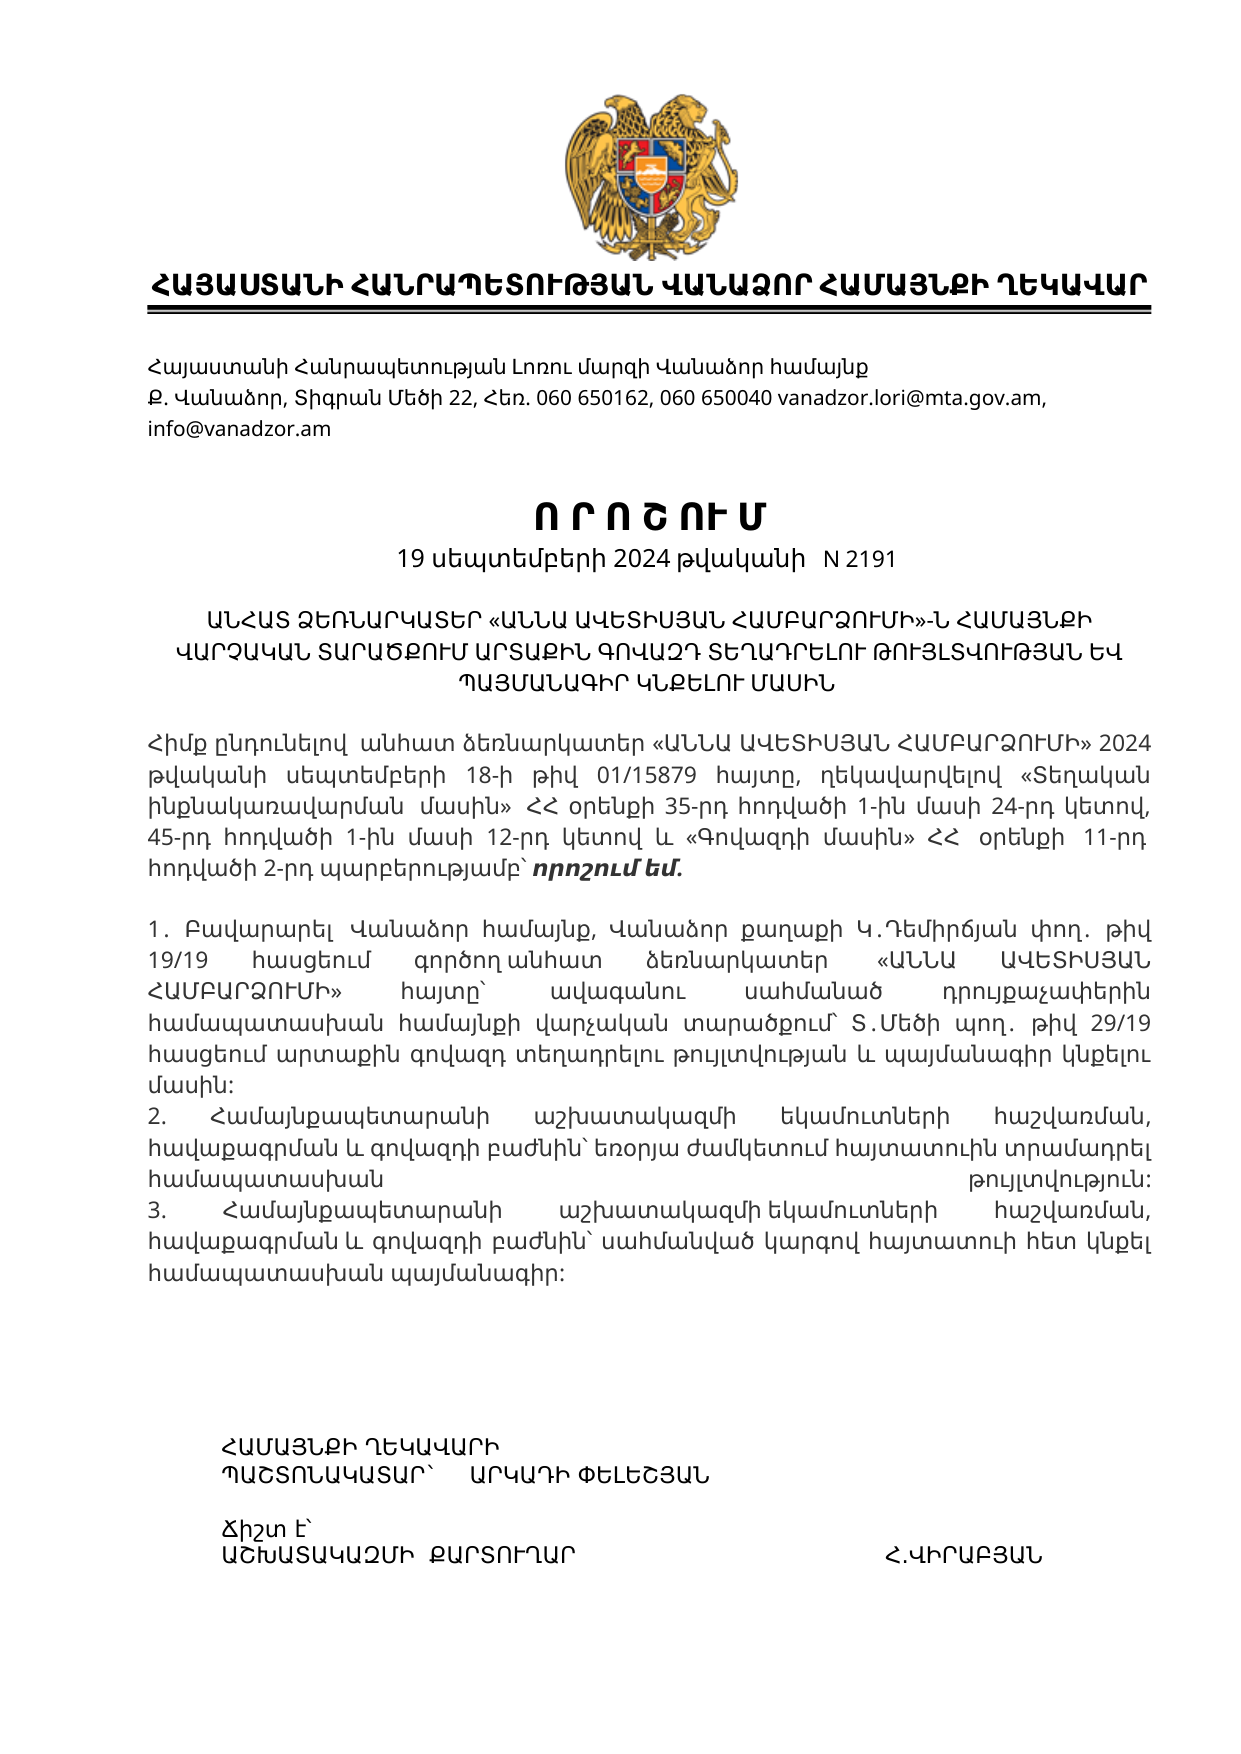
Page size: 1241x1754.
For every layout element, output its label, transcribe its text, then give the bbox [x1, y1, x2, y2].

table_header ՀԱՅԱՍՏԱՆԻ ՀԱՆՐԱՊԵՏՈՒԹՅԱՆ ՎԱՆԱՁՈՐ ՀԱՄԱՅՆՔԻ ՂԵԿԱՎԱՐ Հայաստանի Հանրապետության Լոռու մարզի Վանաձոր համայնք Ք. Վանաձոր, Տիգրան Մեծի 22, Հեռ. 060 650162, 060 650040 vanadzor.lori@mta.gov.am, info@vanadzor.am [148, 89, 1151, 305]
text 1․ Բավարարել Վանաձոր համայնք, Վանաձոր քաղաքի Կ․Դեմիրճյան փող․ թիվ 19/19 հասցեում գործող անհատ ձեռնարկատեր «ԱՆՆԱ ԱՎԵՏԻՍՅԱՆ ՀԱՄԲԱՐՁՈՒՄԻ» հայտը՝ ավագանու սահմանած դրույքաչափերին համապատասխան համայնքի վարչական տարածքում՝ Տ․Մեծի պող․ թիվ 29/19 հասցեում արտաքին գովազդ տեղադրելու թույլտվության և պայմանագիր կնքելու մասին: 2. Համայնքապետարանի աշխատակազմի եկամուտների հաշվառման, հավաքագրման և գովազդի բաժնին՝ եռօրյա ժամկետում հայտատուին տրամադրել համապատասխան թույլտվություն: 3. Համայնքապետարանի աշխատակազմի եկամուտների հաշվառման, հավաքագրման և գովազդի բաժնին՝ սահմանված կարգով հայտատուի հետ կնքել համապատասխան պայմանագիր: [147, 913, 1151, 1288]
text ԱՇԽԱՏԱԿԱԶՄԻ ՔԱՐՏՈՒՂԱՐ Հ.ՎԻՐԱԲՅԱՆ [221, 1542, 1151, 1569]
text ՀԱՄԱՅՆՔԻ ՂԵԿԱՎԱՐԻ [221, 1434, 1151, 1461]
text ԱՆՀԱՏ ՁԵՌՆԱՐԿԱՏԵՐ «ԱՆՆԱ ԱՎԵՏԻՍՅԱՆ ՀԱՄԲԱՐՁՈՒՄԻ»-Ն ՀԱՄԱՅՆՔԻ ՎԱՐՉԱԿԱՆ ՏԱՐԱԾՔՈՒՄ ԱՐՏԱՔԻՆ ԳՈՎԱԶԴ ՏԵՂԱԴՐԵԼՈՒ ԹՈՒՅԼՏՎՈՒԹՅԱՆ ԵՎ ՊԱՅՄԱՆԱԳԻՐ ԿՆՔԵԼՈՒ ՄԱՍԻՆ [147, 604, 1151, 698]
text Ճիշտ է՝ [221, 1516, 1151, 1542]
table_header ՀԱՅԱՍՏԱՆԻ ՀԱՆՐԱՊԵՏՈՒԹՅԱՆ ՎԱՆԱՁՈՐ ՀԱՄԱՅՆՔԻ ՂԵԿԱՎԱՐ Հայաստանի Հանրապետության Լոռու մարզի Վանաձոր համայնք Ք. Վանաձոր, Տիգրան Մեծի 22, Հեռ. 060 650162, 060 650040 vanadzor.lori@mta.gov.am, info@vanadzor.am [148, 314, 1151, 461]
text ՊԱՇՏՈՆԱԿԱՏԱՐ` ԱՐԿԱԴԻ ՓԵԼԵՇՅԱՆ [147, 1461, 1151, 1489]
text Ո Ր Ո Շ ՈՒ Մ 19 սեպտեմբերի 2024 թվականի N 2191 [147, 490, 1151, 575]
text Հիմք ընդունելով անհատ ձեռնարկատեր «ԱՆՆԱ ԱՎԵՏԻՍՅԱՆ ՀԱՄԲԱՐՁՈՒՄԻ» 2024 թվականի սեպտեմբերի 18-ի թիվ 01/15879 հայտը, ղեկավարվելով «Տեղական ինքնակառավարման մասին» ՀՀ օրենքի 35-րդ հոդվածի 1-ին մասի 24-րդ կետով, 45-րդ հոդվածի 1-ին մասի 12-րդ կետով և «Գովազդի մասին» ՀՀ օրենքի 11-րդ հոդվածի 2-րդ պարբերությամբ՝ որոշում եմ. [147, 727, 1151, 883]
